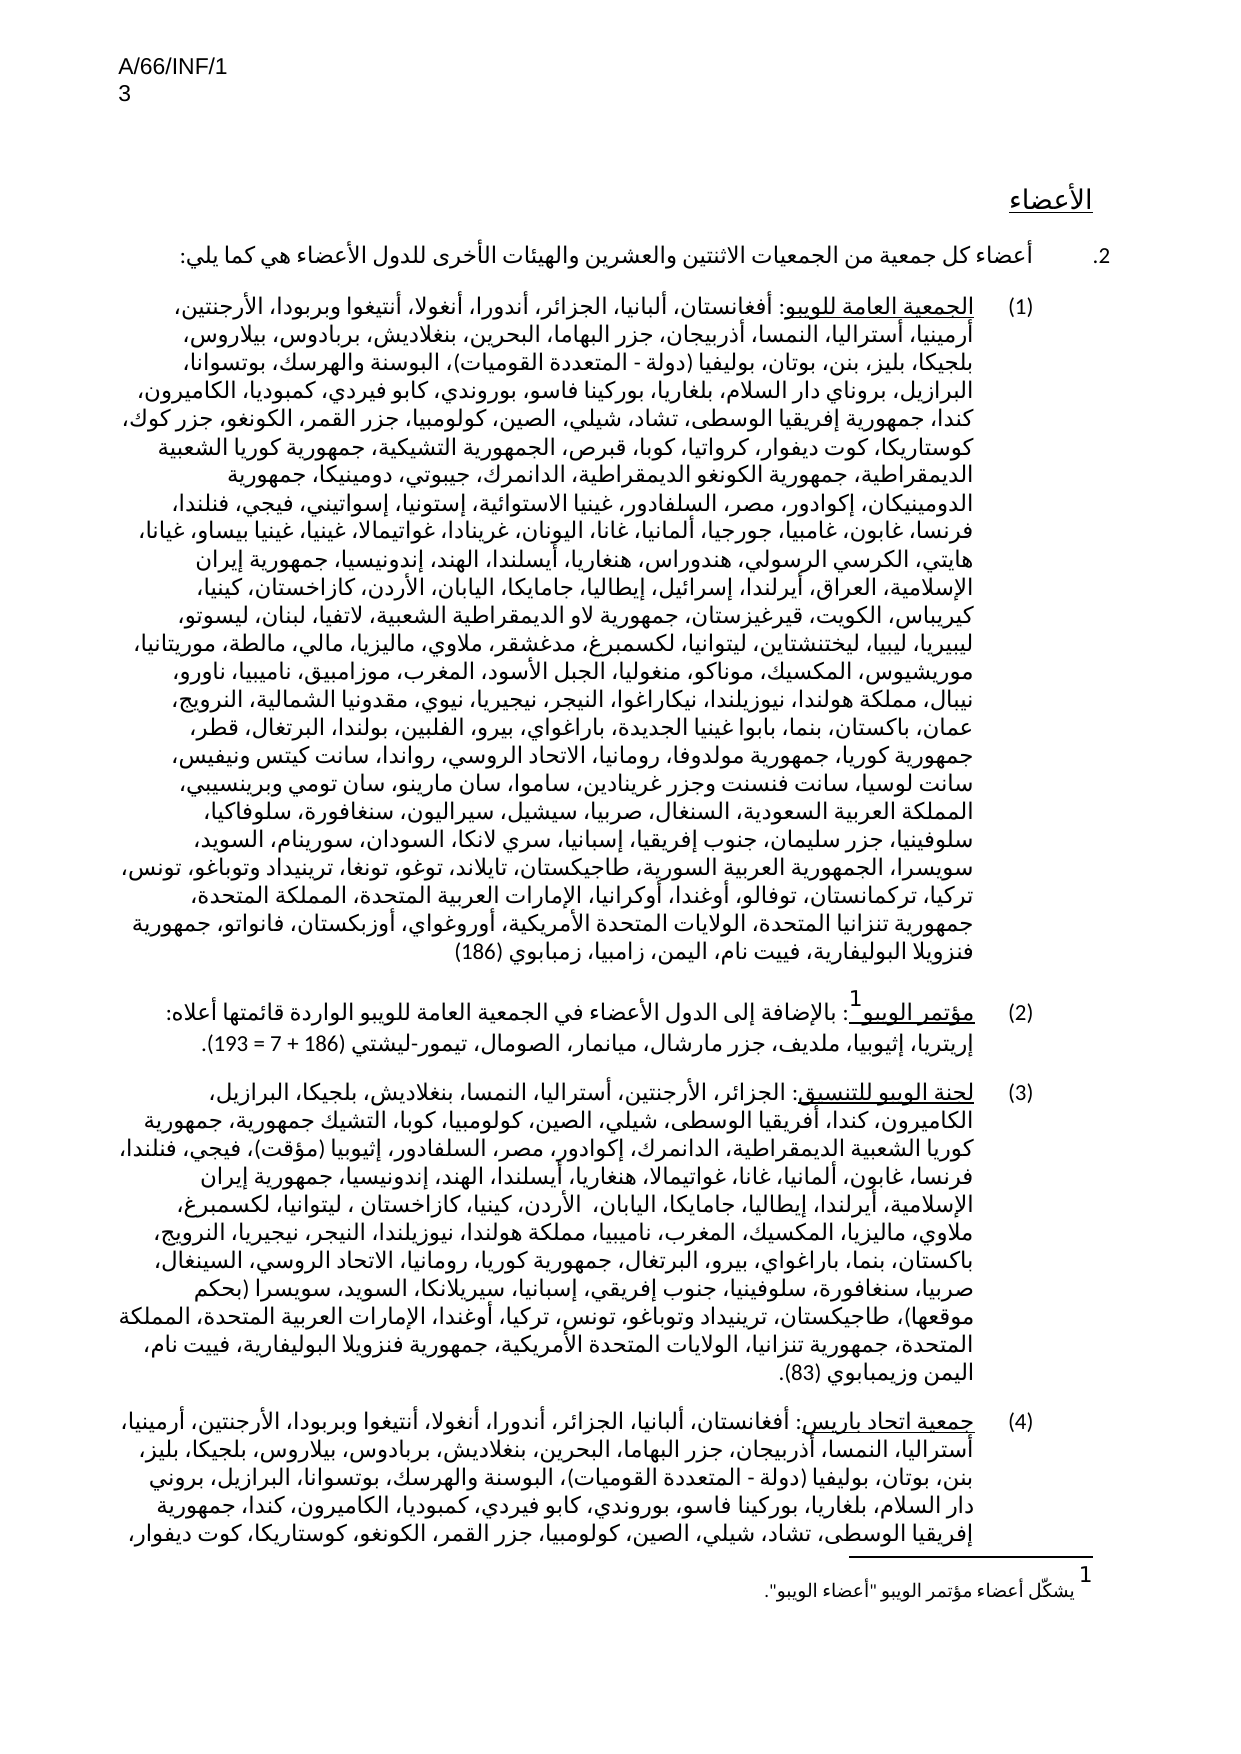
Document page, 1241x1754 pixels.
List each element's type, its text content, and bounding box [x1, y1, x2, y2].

text (3) لجنة الويبو للتنسيق:‏ الجزائر، الأرجنتين، أستراليا، النمسا، بنغلاديش، بلجيكا، البرازيل، الكاميرون، كندا، أفريقيا الوسطى، شيلي، الصين، كولومبيا، كوبا، التشيك جمهورية، جمهورية كوريا الشعبية الديمقراطية، الدانمرك، إكوادور، مصر، السلفادور، إثيوبيا (مؤقت)، فيجي، فنلندا، فرنسا، غابون، ألمانيا، غانا، غواتيمالا، هنغاريا، أيسلندا، الهند، إندونيسيا، جمهورية إيران الإسلامية، أيرلندا، إيطاليا، جامايكا، اليابان، الأردن، كينيا، كازاخستان ، ليتوانيا، لكسمبرغ، ملاوي، ماليزيا، المكسيك، المغرب، ناميبيا، مملكة هولندا، نيوزيلندا، النيجر، نيجيريا، النرويج، باكستان، بنما، باراغواي، بيرو، البرتغال، جمهورية كوريا، رومانيا، الاتحاد الروسي، السينغال، صربيا، سنغافورة، سلوفينيا، جنوب إفريقي، إسبانيا، سيريلانكا، السويد، سويسرا (بحكم موقعها)، طاجيكستان، ترينيداد وتوباغو، تونس، تركيا، أوغندا، الإمارات العربية المتحدة، المملكة المتحدة، جمهورية تنزانيا، الولايات المتحدة الأمريكية، جمهورية فنزويلا البوليفارية، فييت نام، اليمن وزيمبابوي (83). [118, 1078, 1033, 1387]
text أعضاء كل جمعية من الجمعيات الاثنتين والعشرين والهيئات الأخرى للدول الأعضاء هي كما يلي: [118, 242, 1092, 269]
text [118, 1407, 1033, 1547]
subtitle الأعضاء [118, 183, 1092, 217]
text (1) الجمعية العامة للويبو: أفغانستان، ألبانيا، الجزائر، أندورا، أنغولا، أنتيغوا وبربودا، الأرجنتين، أرمينيا، أستراليا، النمسا، أذربيجان، جزر البهاما، البحرين، بنغلاديش، بربادوس، بيلاروس، بلجيكا، بليز، بنن، بوتان، بوليفيا (دولة - المتعددة القوميات)، البوسنة والهرسك، بوتسوانا، البرازيل، بروناي دار السلام، بلغاريا، بوركينا فاسو، بوروندي، كابو فيردي، كمبوديا، الكاميرون، كندا، جمهورية إفريقيا الوسطى، تشاد، شيلي، الصين، كولومبيا، جزر القمر، الكونغو، جزر كوك، كوستاريكا، كوت ديفوار، كرواتيا، كوبا، قبرص، الجمهورية التشيكية، جمهورية كوريا الشعبية الديمقراطية، جمهورية الكونغو الديمقراطية، الدانمرك، جيبوتي، دومينيكا، جمهورية الدومينيكان، إكوادور، مصر، السلفادور، غينيا الاستوائية، إستونيا، إسواتيني، فيجي، فنلندا، فرنسا، غابون، غامبيا، جورجيا، ألمانيا، غانا، اليونان، غرينادا، غواتيمالا، غينيا، غينيا بيساو، غيانا، هايتي، الكرسي الرسولي، هندوراس، هنغاريا، أيسلندا، الهند، إندونيسيا، جمهورية إيران الإسلامية، العراق، أيرلندا، إسرائيل، إيطاليا، جامايكا، اليابان، الأردن، كازاخستان، كينيا، كيريباس، الكويت، قيرغيزستان، جمهورية لاو الديمقراطية الشعبية، لاتفيا، لبنان، ليسوتو، ليبيريا، ليبيا، ليختنشتاين، ليتوانيا، لكسمبرغ، مدغشقر، ملاوي، ماليزيا، مالي، مالطة، موريتانيا، موريشيوس، المكسيك، موناكو، منغوليا، الجبل الأسود، المغرب، موزامبيق، ناميبيا، ناورو، نيبال، مملكة هولندا، نيوزيلندا، نيكاراغوا، النيجر، نيجيريا، نيوي، مقدونيا الشمالية، النرويج، عمان، باكستان، بنما، بابوا غينيا الجديدة، باراغواي، بيرو، الفلبين، بولندا، البرتغال، قطر، جمهورية كوريا، جمهورية مولدوفا، رومانيا، الاتحاد الروسي، رواندا، سانت كيتس ونيفيس، سانت لوسيا، سانت فنسنت وجزر غرينادين، ساموا، سان مارينو، سان تومي وبرينسيبي، المملكة العربية السعودية، السنغال، صربيا، سيشيل، سيراليون، سنغافورة، سلوفاكيا، سلوفينيا، جزر سليمان، جنوب إفريقيا، إسبانيا، سري لانكا، السودان، سورينام، السويد، سويسرا، الجمهورية العربية السورية، طاجيكستان، تايلاند، توغو، تونغا، ترينيداد وتوباغو، تونس، تركيا، تركمانستان، توفالو، أوغندا، أوكرانيا، الإمارات العربية المتحدة، المملكة المتحدة، جمهورية تنزانيا المتحدة، الولايات المتحدة الأمريكية، أوروغواي، أوزبكستان، فانواتو، جمهورية فنزويلا البوليفارية، فييت نام، اليمن، زامبيا، زمبابوي (186) [118, 292, 1033, 965]
text (2) مؤتمر الويبو: بالإضافة إلى الدول الأعضاء في الجمعية العامة للويبو الواردة قائمتها أعلاه: ‏إريتريا، ‏إثيوبيا، ‏‏ملديف، جزر مارشال، ‏ميانمار، ‏‏الصومال، تيمور-ليشتي (186 + 7 = 193). [118, 986, 1033, 1057]
